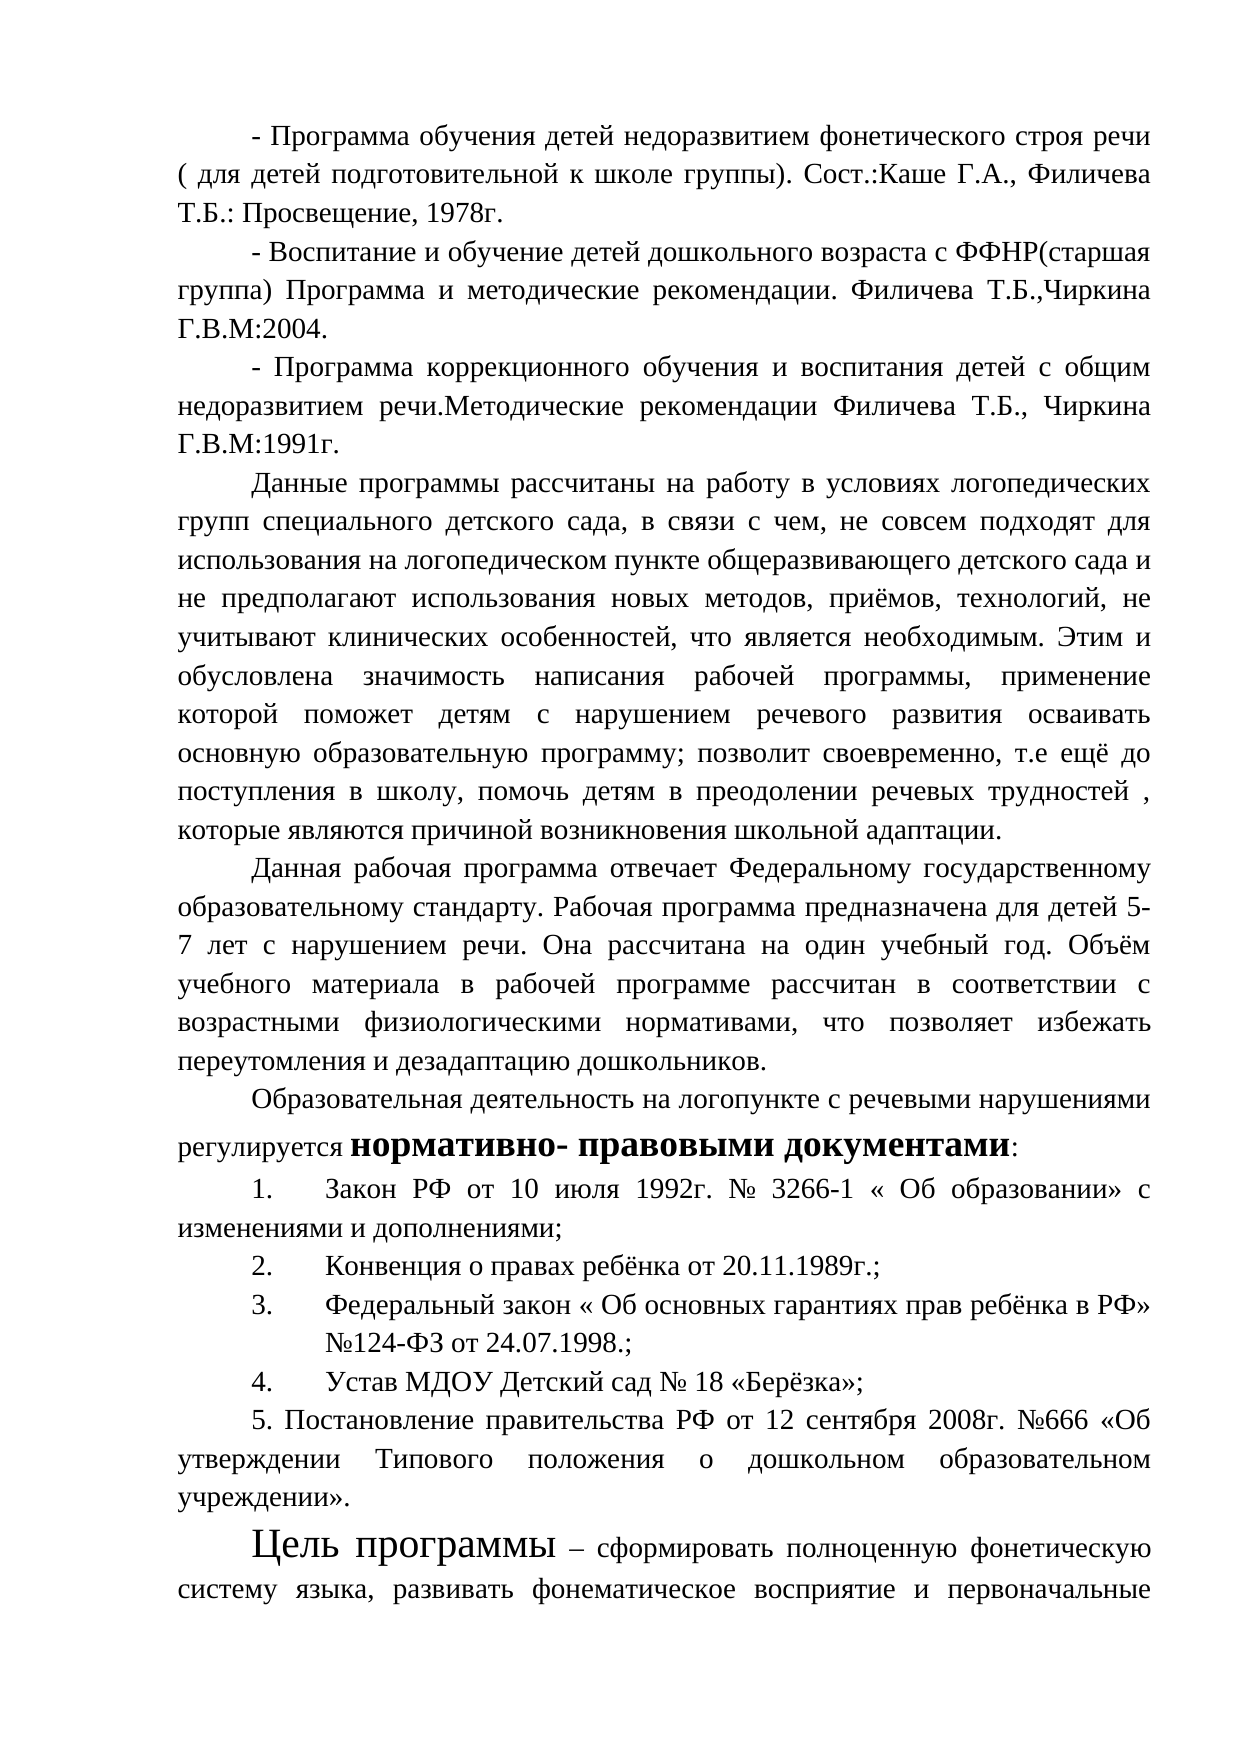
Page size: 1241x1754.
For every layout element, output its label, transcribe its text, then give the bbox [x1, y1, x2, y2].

text Данная рабочая программа отвечает Федеральному государственному образовательному стандарту. Рабочая программа предназначена для детей 5-7 лет с нарушением речи. Она рассчитана на один учебный год. Объём учебного материала в рабочей программе рассчитан в соответствии с возрастными физиологическими нормативами, что позволяет избежать переутомления и дезадаптацию дошкольников. [177, 850, 1152, 1077]
text - Воспитание и обучение детей дошкольного возраста с ФФНР(старшая группа) Программа и методические рекомендации. Филичева Т.Б.,Чиркина Г.В.М:2004. [177, 234, 1152, 344]
text 2. Конвенция о правах ребёнка от 20.11.1989г.; [177, 1248, 1152, 1282]
text 5. Постановление правительства РФ от 12 сентября 2008г. №666 «Об утверждении Типового положения о дошкольном образовательном учреждении». [177, 1402, 1152, 1513]
text Данные программы рассчитаны на работу в условиях логопедических групп специального детского сада, в связи с чем, не совсем подходят для использования на логопедическом пункте общеразвивающего детского сада и не предполагают использования новых методов, приёмов, технологий, не учитывают клинических особенностей, что является необходимым. Этим и обусловлена значимость написания рабочей программы, применение которой поможет детям с нарушением речевого развития осваивать основную образовательную программу; позволит своевременно, т.е ещё до поступления в школу, помочь детям в преодолении речевых трудностей , которые являются причиной возникновения школьной адаптации. [177, 465, 1152, 845]
text Образовательная деятельность на логопункте с речевыми нарушениями регулируется нормативно- правовыми документами: [177, 1082, 1152, 1165]
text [177, 1518, 1152, 1604]
text 4. Устав МДОУ Детский сад № 18 «Берёзка»; [177, 1364, 1152, 1397]
text 1. Закон РФ от 10 июля 1992г. № 3266-1 « Об образовании» с изменениями и дополнениями; [177, 1171, 1152, 1243]
text 3. Федеральный закон « Об основных гарантиях прав ребёнка в РФ» №124-ФЗ от 24.07.1998.; [177, 1287, 1152, 1359]
text - Программа коррекционного обучения и воспитания детей с общим недоразвитием речи.Методические рекомендации Филичева Т.Б., Чиркина Г.В.М:1991г. [177, 349, 1152, 460]
text - Программа обучения детей недоразвитием фонетического строя речи ( для детей подготовительной к школе группы). Сост.:Каше Г.А., Филичева Т.Б.: Просвещение, 1978г. [177, 118, 1152, 229]
